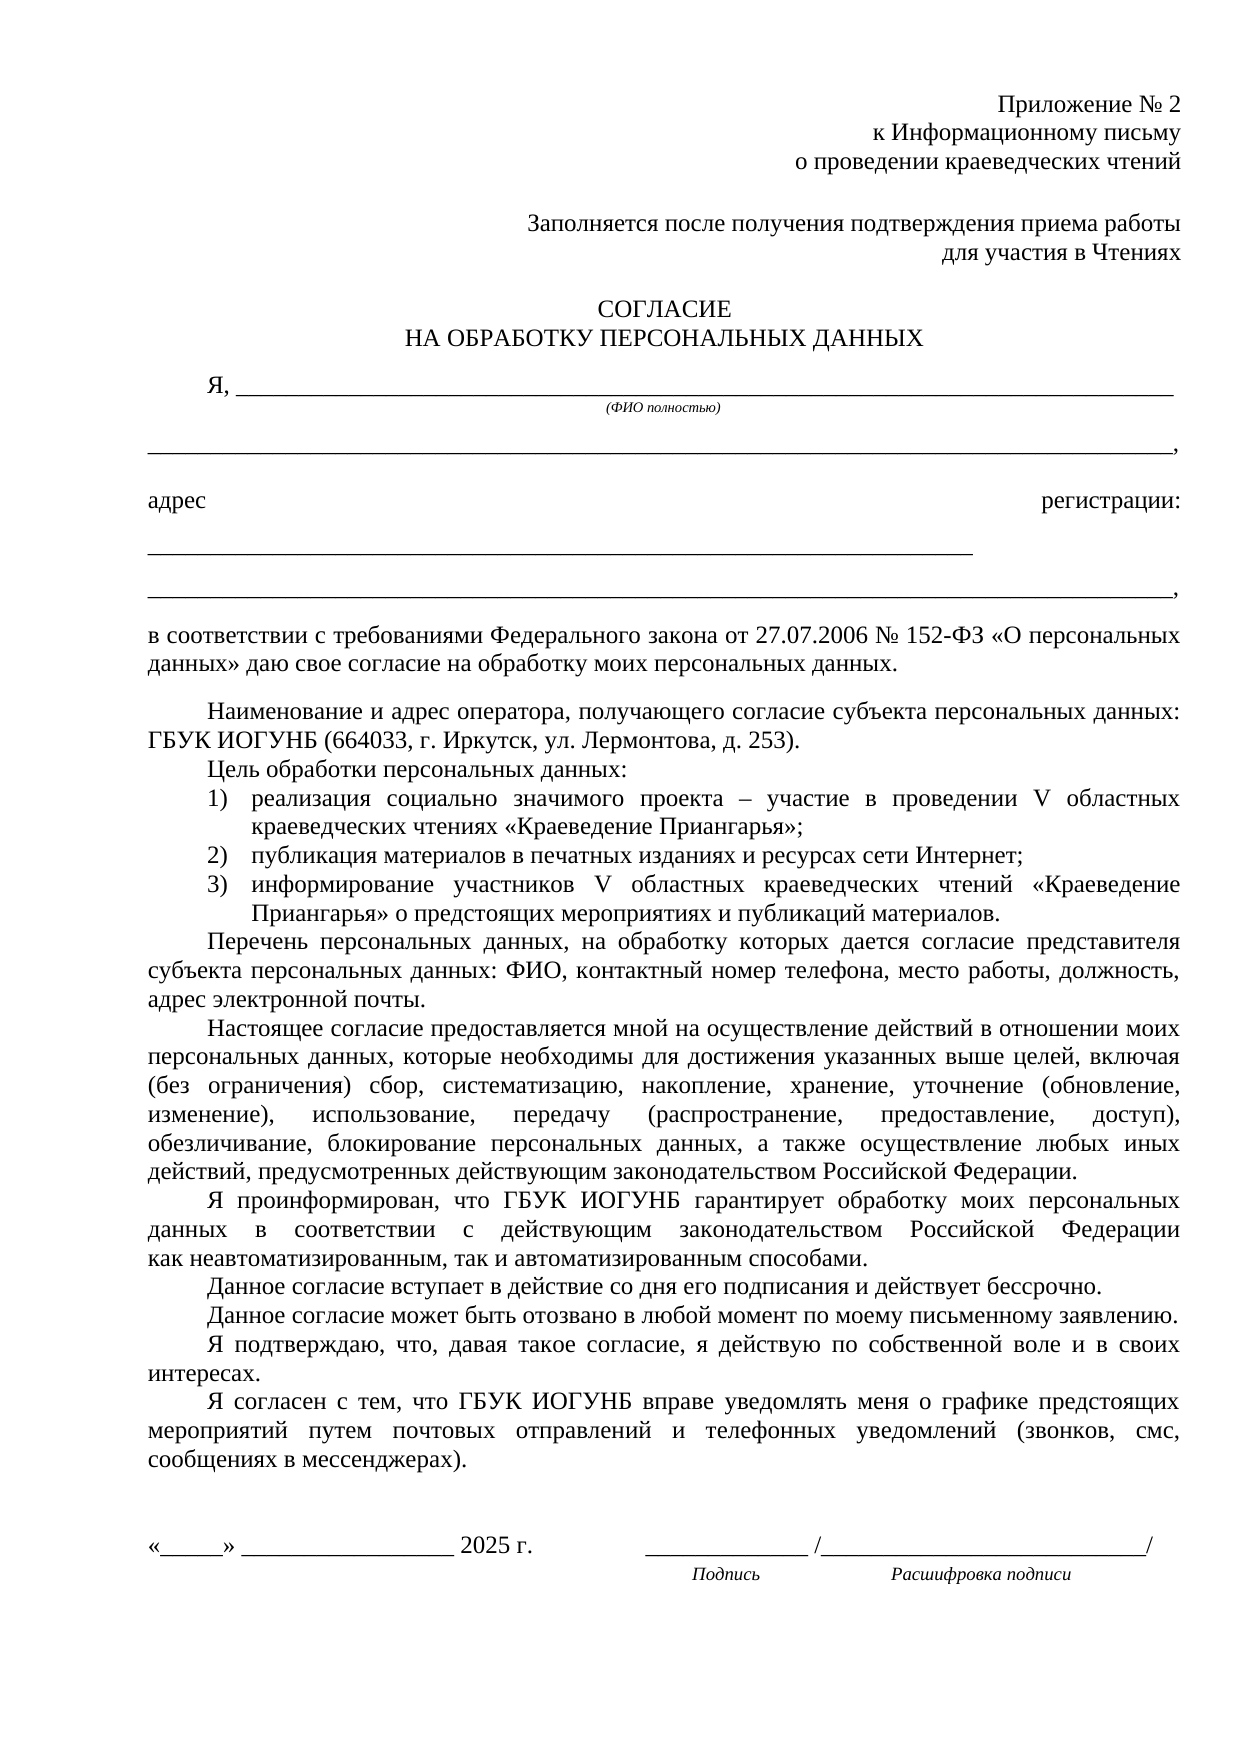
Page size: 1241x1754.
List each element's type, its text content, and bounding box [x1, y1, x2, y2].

list публикация материалов в печатных изданиях и ресурсах сети Интернет; [207, 840, 1181, 869]
text адрес регистрации: __________________________________________________________________ [148, 486, 1181, 557]
text Цель обработки персональных данных: [148, 754, 1181, 783]
text (ФИО полностью) [148, 399, 1181, 428]
text Данное согласие может быть отозвано в любой момент по моему письменному заявлению. [148, 1300, 1181, 1329]
text Я проинформирован, что ГБУК ИОГУНБ гарантирует обработку моих персональных данных в соответствии с действующим законодательством Российской Федерации как неавтоматизированным, так и автоматизированным способами. [148, 1185, 1181, 1271]
text Я подтверждаю, что, давая такое согласие, я действую по собственной воле и в своих интересах. [148, 1329, 1181, 1386]
list информирование участников V областных краеведческих чтений «Краеведение Приангарья» о предстоящих мероприятиях и публикаций материалов. [207, 869, 1181, 926]
text в соответствии с требованиями Федерального закона от 27.07.2006 № 152-ФЗ «О персональных данных» даю свое согласие на обработку моих персональных данных. [148, 620, 1181, 677]
text НА ОБРАБОТКУ ПЕРСОНАЛЬНЫХ ДАННЫХ [148, 323, 1181, 351]
list реализация социально значимого проекта – участие в проведении V областных краеведческих чтениях «Краеведение Приангарья»; [207, 783, 1181, 840]
text Перечень персональных данных, на обработку которых дается согласие представителя субъекта персональных данных: ФИО, контактный номер телефона, место работы, должность, адрес электронной почты. [148, 926, 1181, 1013]
text к Информационному письму [148, 117, 1181, 146]
text «_____» _________________ 2025 г. _____________ /__________________________/ [148, 1530, 1181, 1559]
text __________________________________________________________________________________, [148, 428, 1181, 457]
text Наименование и адрес оператора, получающего согласие субъекта персональных данных: ГБУК ИОГУНБ (664033, г. Иркутск, ул. Лермонтова, д. 253). [148, 696, 1181, 754]
text Приложение № 2 [148, 89, 1181, 117]
text о проведении краеведческих чтений [148, 146, 1181, 175]
text Подпись Расшифровка подписи [148, 1563, 1181, 1585]
text Заполняется после получения подтверждения приема работы [148, 208, 1181, 237]
text для участия в Чтениях [148, 237, 1181, 266]
text Данное согласие вступает в действие со дня его подписания и действует бессрочно. [148, 1271, 1181, 1300]
text Настоящее согласие предоставляется мной на осуществление действий в отношении моих персональных данных, которые необходимы для достижения указанных выше целей, включая (без ограничения) сбор, систематизацию, накопление, хранение, уточнение (обновление, изменение), использование, передачу (распространение, предоставление, доступ), обезличивание, блокирование персональных данных, а также осуществление любых иных действий, предусмотренных действующим законодательством Российской Федерации. [148, 1013, 1181, 1185]
text __________________________________________________________________________________, [148, 572, 1181, 601]
text Я, ___________________________________________________________________________ [148, 371, 1181, 399]
text СОГЛАСИЕ [148, 294, 1181, 323]
text Я согласен с тем, что ГБУК ИОГУНБ вправе уведомлять меня о графике предстоящих мероприятий путем почтовых отправлений и телефонных уведомлений (звонков, смс, сообщениях в мессенджерах). [148, 1386, 1181, 1473]
